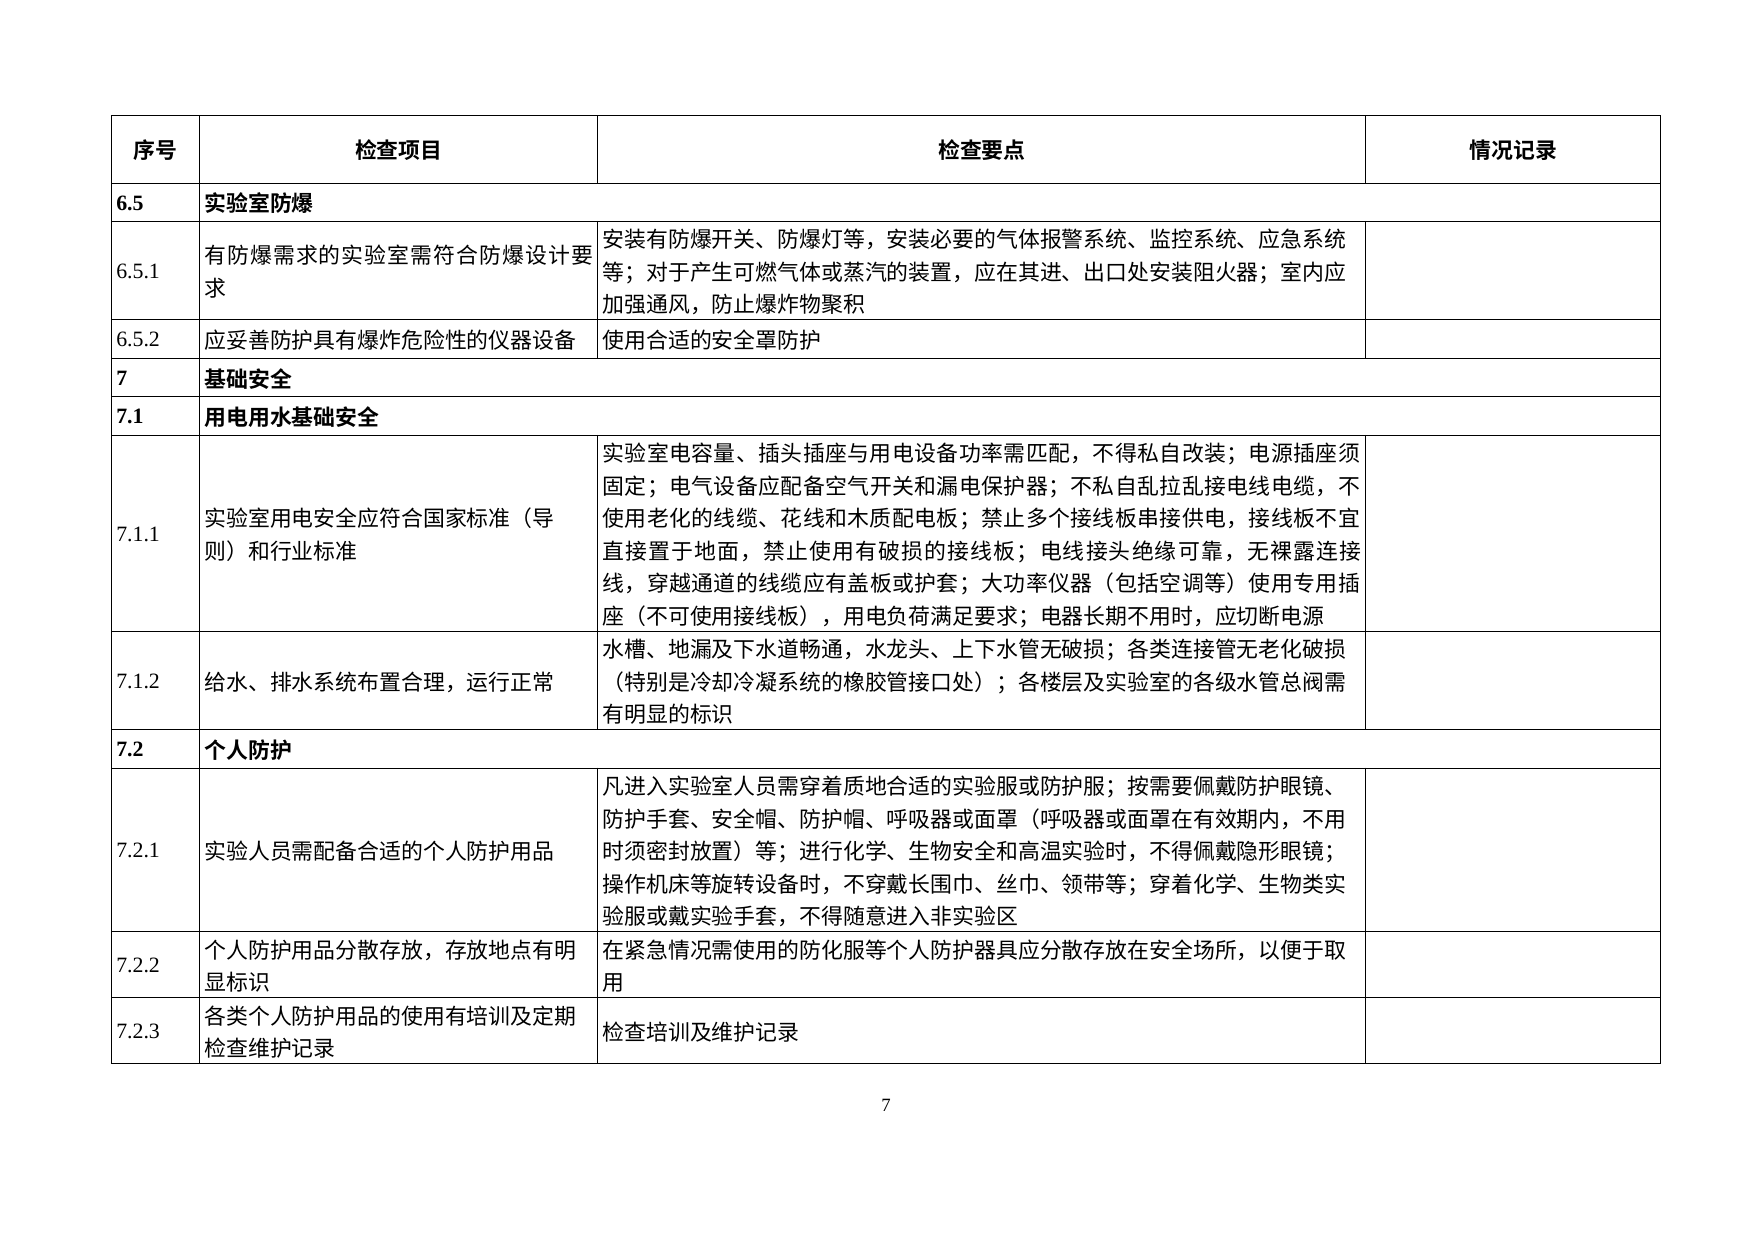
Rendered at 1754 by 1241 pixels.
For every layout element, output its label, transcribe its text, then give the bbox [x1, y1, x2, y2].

table_header 情况记录 [1366, 116, 1660, 182]
table_cell [1366, 769, 1660, 931]
table_header 检查项目 [200, 116, 597, 182]
table_cell 6.5.2 [112, 320, 199, 358]
table_cell 7.2 [112, 730, 199, 768]
table_cell [1366, 320, 1660, 358]
table_cell [1366, 932, 1660, 997]
table_cell 7.2.1 [112, 769, 199, 931]
table_cell 实验室防爆 [200, 184, 1660, 221]
table_cell 实验室电容量、插头插座与用电设备功率需匹配，不得私自改装；电源插座须固定；电气设备应配备空气开关和漏电保护器；不私自乱拉乱接电线电缆，不使用老化的线缆、花线和木质配电板；禁止多个接线板串接供电，接线板不宜直接置于地面，禁止使用有破损的接线板；电线接头绝缘可靠，无裸露连接线，穿越通道的线缆应有盖板或护套；大功率仪器（包括空调等）使用专用插座（不可使用接线板），用电负荷满足要求；电器长期不用时，应切断电源 [598, 436, 1365, 631]
table_cell 在紧急情况需使用的防化服等个人防护器具应分散存放在安全场所，以便于取用 [598, 932, 1365, 997]
table_cell 水槽、地漏及下水道畅通，水龙头、上下水管无破损；各类连接管无老化破损（特别是冷却冷凝系统的橡胶管接口处）；各楼层及实验室的各级水管总阀需有明显的标识 [598, 632, 1365, 729]
table_cell 7.1.1 [112, 436, 199, 631]
table_cell 安装有防爆开关、防爆灯等，安装必要的气体报警系统、监控系统、应急系统等；对于产生可燃气体或蒸汽的装置，应在其进、出口处安装阻火器；室内应加强通风，防止爆炸物聚积 [598, 222, 1365, 319]
table_cell 实验人员需配备合适的个人防护用品 [200, 769, 597, 931]
table_cell 给水、排水系统布置合理，运行正常 [200, 632, 597, 729]
table_cell [1366, 632, 1660, 729]
table_cell 7.1.2 [112, 632, 199, 729]
table_cell 7.2.2 [112, 932, 199, 997]
table_cell 用电用水基础安全 [200, 397, 1660, 435]
table_cell 应妥善防护具有爆炸危险性的仪器设备 [200, 320, 597, 358]
table_cell 各类个人防护用品的使用有培训及定期检查维护记录 [200, 998, 597, 1063]
table_cell 7.2.3 [112, 998, 199, 1063]
table_cell [1366, 436, 1660, 631]
table_cell [1366, 222, 1660, 319]
table_cell 7.1 [112, 397, 199, 435]
table_header 序号 [112, 116, 199, 182]
table_cell 使用合适的安全罩防护 [598, 320, 1365, 358]
table_cell 个人防护 [200, 730, 1660, 768]
table_cell 6.5.1 [112, 222, 199, 319]
table_cell 个人防护用品分散存放，存放地点有明显标识 [200, 932, 597, 997]
table_cell 凡进入实验室人员需穿着质地合适的实验服或防护服；按需要佩戴防护眼镜、防护手套、安全帽、防护帽、呼吸器或面罩（呼吸器或面罩在有效期内，不用时须密封放置）等；进行化学、生物安全和高温实验时，不得佩戴隐形眼镜；操作机床等旋转设备时，不穿戴长围巾、丝巾、领带等；穿着化学、生物类实验服或戴实验手套，不得随意进入非实验区 [598, 769, 1365, 931]
table_cell 有防爆需求的实验室需符合防爆设计要求 [200, 222, 597, 319]
table_cell 实验室用电安全应符合国家标准（导则）和行业标准 [200, 436, 597, 631]
table_cell 基础安全 [200, 359, 1660, 396]
table_cell 7 [112, 359, 199, 396]
table_cell 6.5 [112, 184, 199, 221]
table_header 检查要点 [598, 116, 1365, 182]
table_cell [1366, 998, 1660, 1063]
table_cell 检查培训及维护记录 [598, 998, 1365, 1063]
